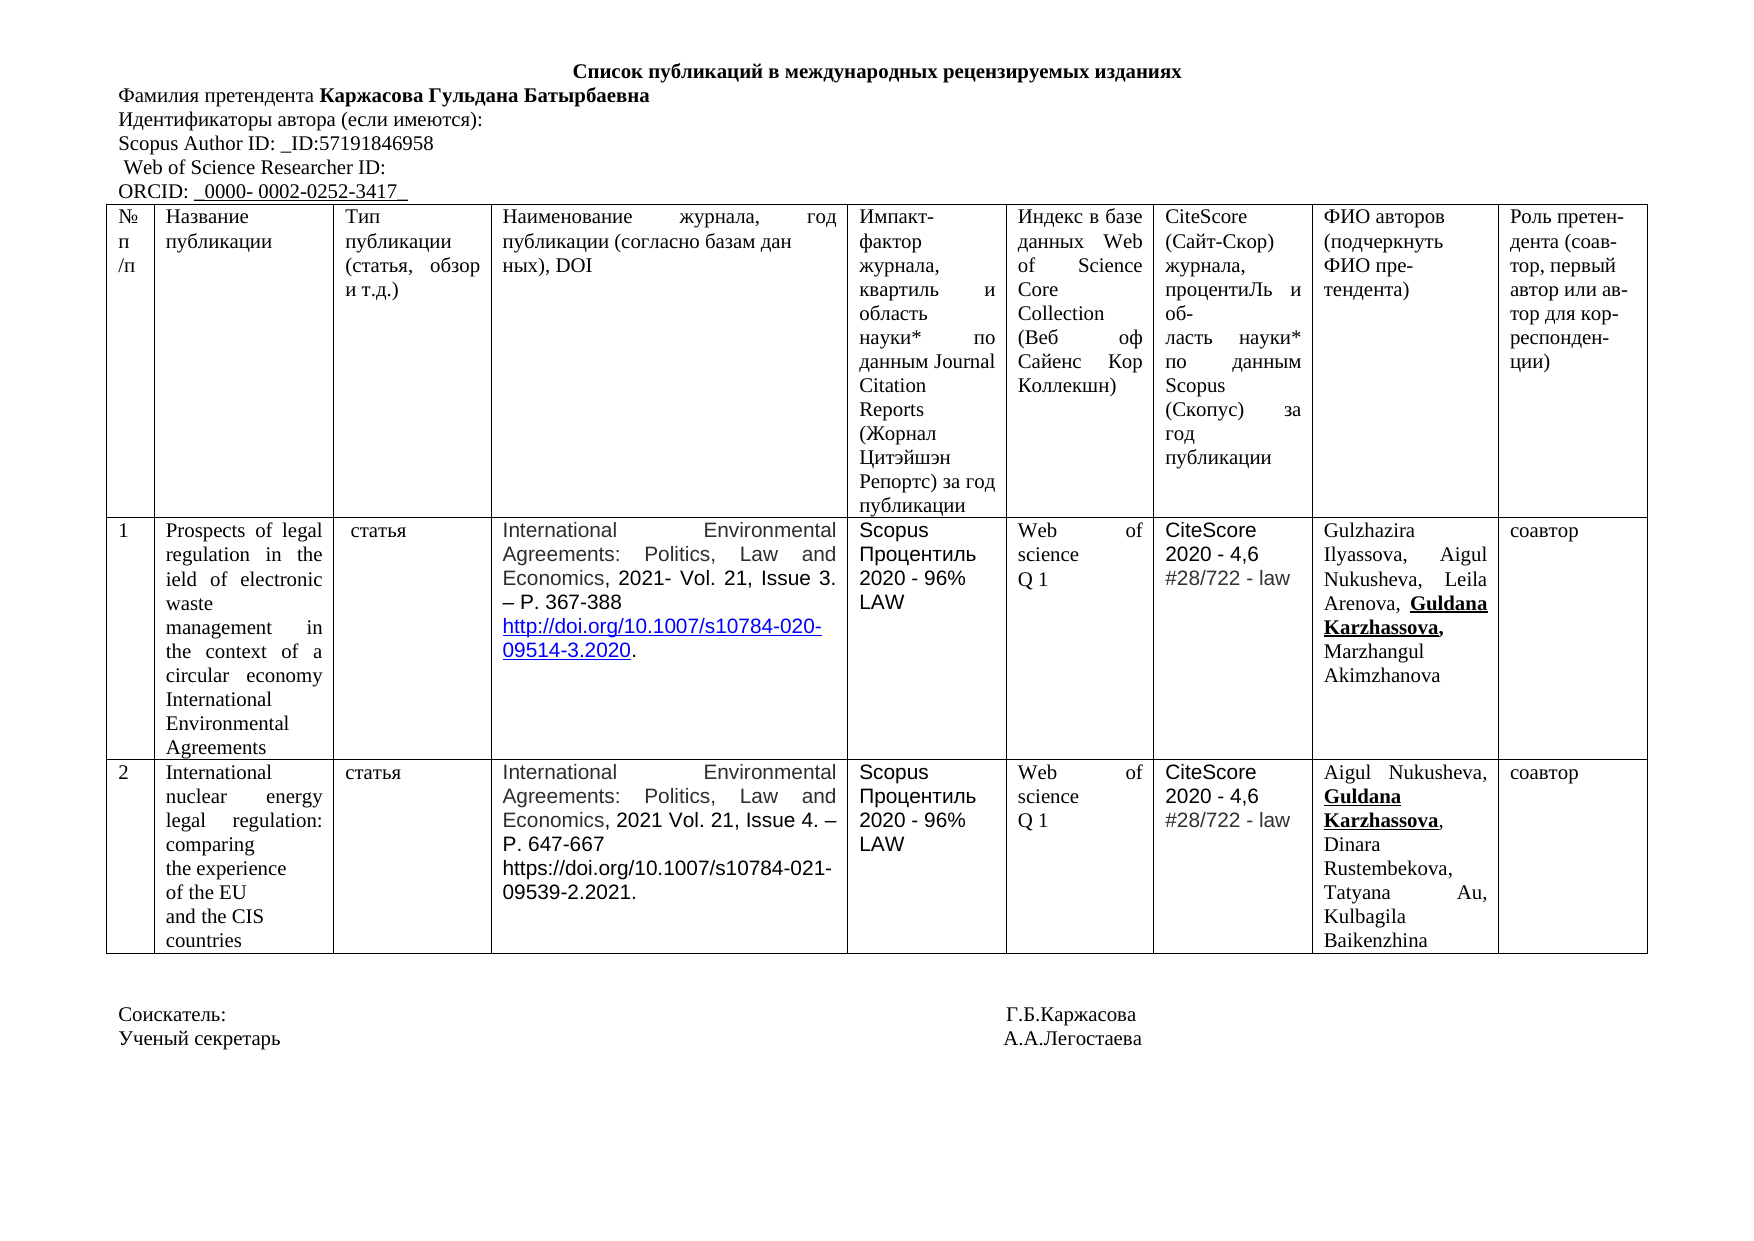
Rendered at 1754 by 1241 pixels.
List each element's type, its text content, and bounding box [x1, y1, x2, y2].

text Ученый секретарь А.А.Легостаева [118, 1026, 1636, 1050]
table_cell 2 [107, 760, 154, 952]
table_cell International Environmental Agreements: Politics, Law and Economics, 2021- Vol. 21, Issue 3. – Р. 367-388 http://doi.org/10.1007/s10784-020-09514-3.2020. [492, 518, 847, 759]
table_header ФИО авторов (подчеркнуть ФИО пре- тендента) [1313, 205, 1498, 517]
table_cell 1 [107, 518, 154, 759]
table_cell статья [334, 760, 491, 952]
table_cell International nuclear energy legal regulation: comparing the experience of the EU and the CIS countries [155, 760, 333, 952]
table_cell CiteScore 2020 - 4,6 #28/722 - law [1154, 760, 1312, 952]
table_header Наименование журнала, год публикации (согласно базам дан ных), DOI [492, 205, 847, 517]
text Список публикаций в международных рецензируемых изданиях [118, 59, 1636, 83]
table_header Индекс в базе данных Web of Science Core Collection (Веб оф Сайенс Кор Коллекшн) [1007, 205, 1153, 517]
text Web of Science Researcher ID: [118, 155, 1636, 179]
table_cell соавтор [1499, 518, 1647, 759]
table_cell Scopus Процентиль 2020 - 96% LAW [848, 760, 1006, 952]
table_header № п /п [107, 205, 154, 517]
text Соискатель: Г.Б.Каржасова [118, 1002, 1636, 1026]
table_cell Web of science Q 1 [1007, 518, 1153, 759]
table_header Роль претен- дента (соав- тор, первый автор или ав- тор для кор- респонден- ции) [1499, 205, 1647, 517]
table_header Импакт-фактор журнала, квартиль и область науки* по данным Journal Citation Reports (Жорнал Цитэйшэн Репортс) за год публикации [848, 205, 1006, 517]
table_cell Scopus Процентиль 2020 - 96% LAW [848, 518, 1006, 759]
table_cell соавтор [1499, 760, 1647, 952]
table_header CiteScore (Сайт-Скор) журнала, процентиЛь и об- ласть науки* по данным Scopus (Скопус) за год публикации [1154, 205, 1312, 517]
table_cell International Environmental Agreements: Politics, Law and Economics, 2021 Vol. 21, Issue 4. – P. 647-667 https://doi.org/10.1007/s10784-021-09539-2.2021. [492, 760, 847, 952]
text Scopus Author ID: _ID:57191846958 [118, 131, 1636, 155]
table_header Название публикации [155, 205, 333, 517]
table_cell Prospects of legal regulation in the ield of electronic waste management in the context of a circular economy International Environmental Agreements [155, 518, 333, 759]
table_cell Web of science Q 1 [1007, 760, 1153, 952]
text Фамилия претендента Каржасова Гульдана Батырбаевна [118, 83, 1636, 107]
text Идентификаторы автора (если имеются): [118, 107, 1636, 131]
table_cell Gulzhazira Ilyassova, Aigul Nukusheva, Leila Arenova, Guldana Karzhassova, Marzhangul Akimzhanova [1313, 518, 1498, 759]
table_cell CiteScore 2020 - 4,6 #28/722 - law [1154, 518, 1312, 759]
table_header Тип публикации (статья, обзор и т.д.) [334, 205, 491, 517]
table_cell Aigul Nukusheva, Guldana Karzhassova, Dinara Rustembekova, Tatyana Au, Kulbagila Baikenzhina [1313, 760, 1498, 952]
text ORCID: _0000- 0002-0252-3417_ [118, 179, 1636, 203]
table_cell статья [334, 518, 491, 759]
